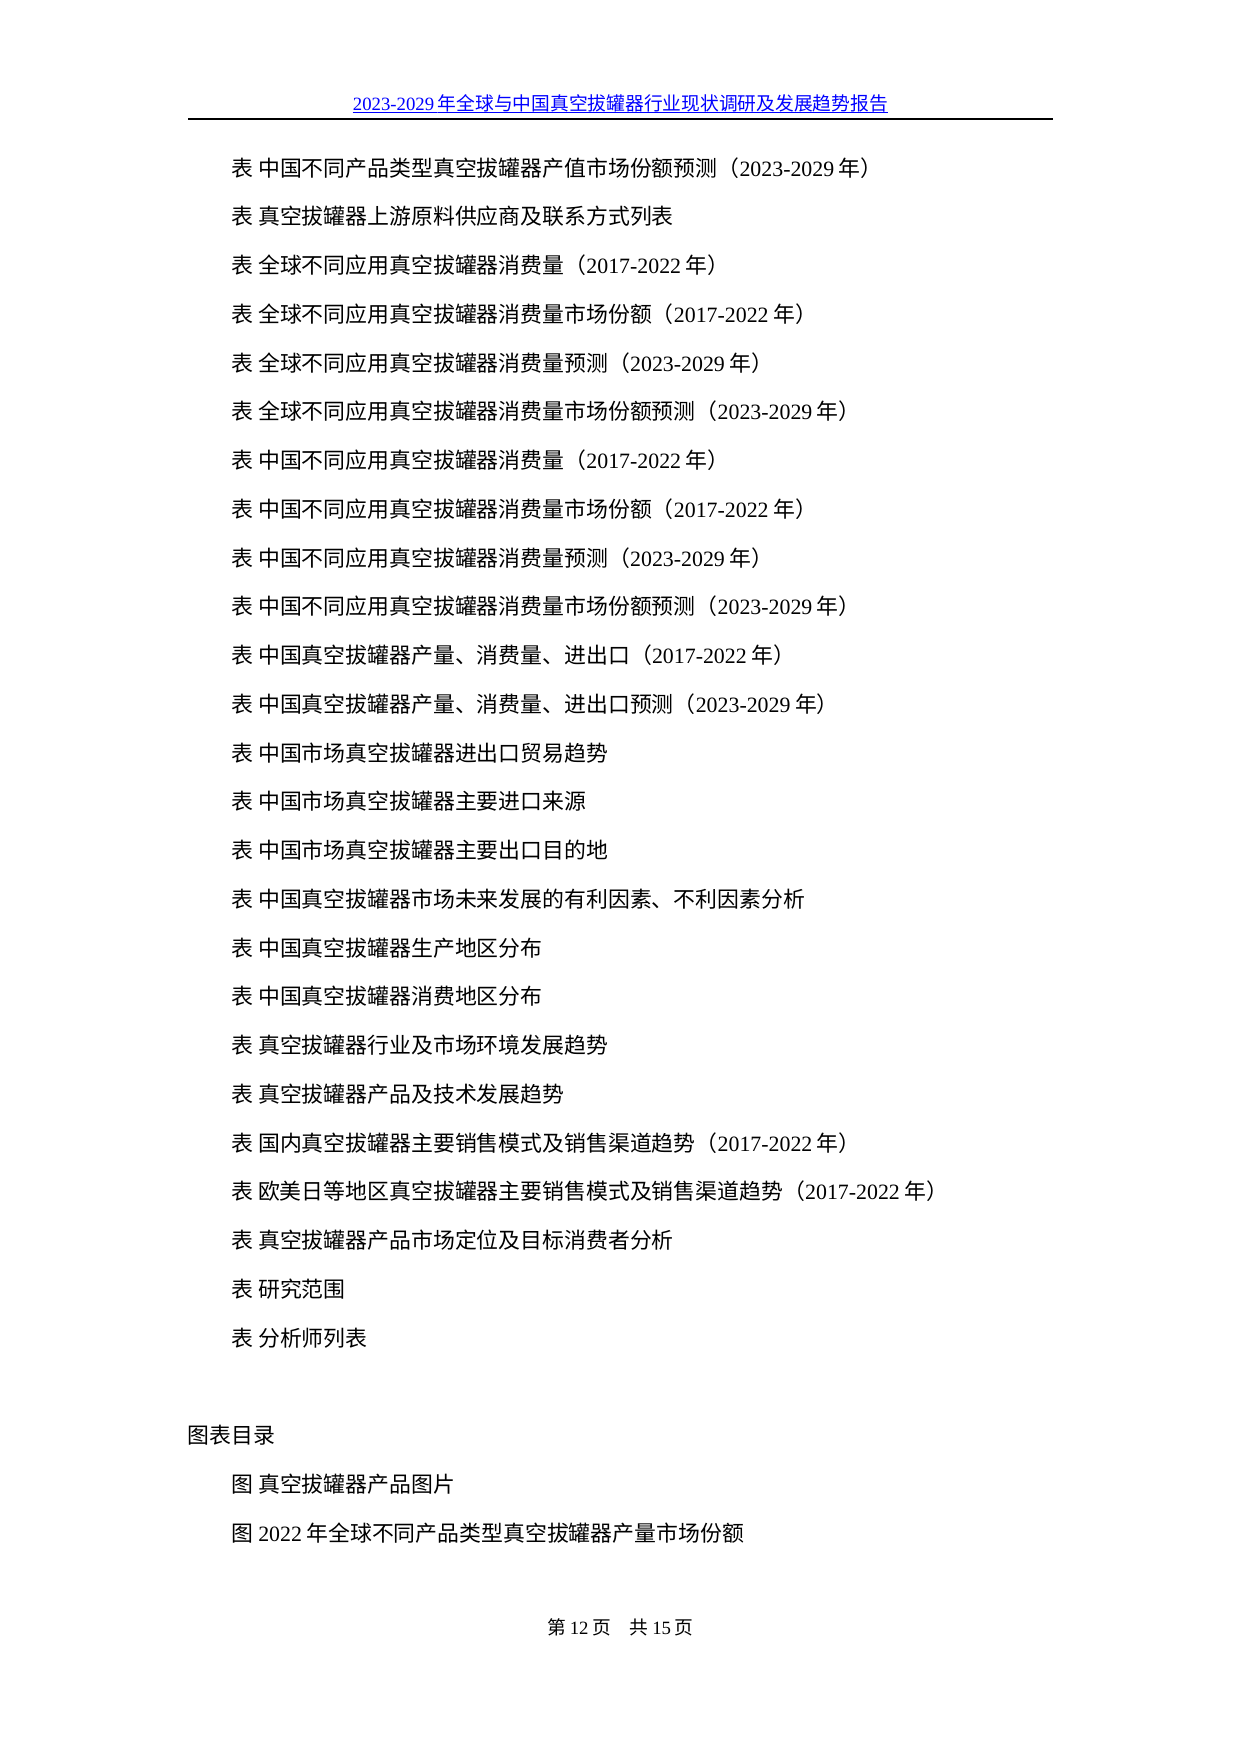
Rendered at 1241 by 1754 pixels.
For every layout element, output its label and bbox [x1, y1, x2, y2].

text [187, 150, 1053, 1548]
